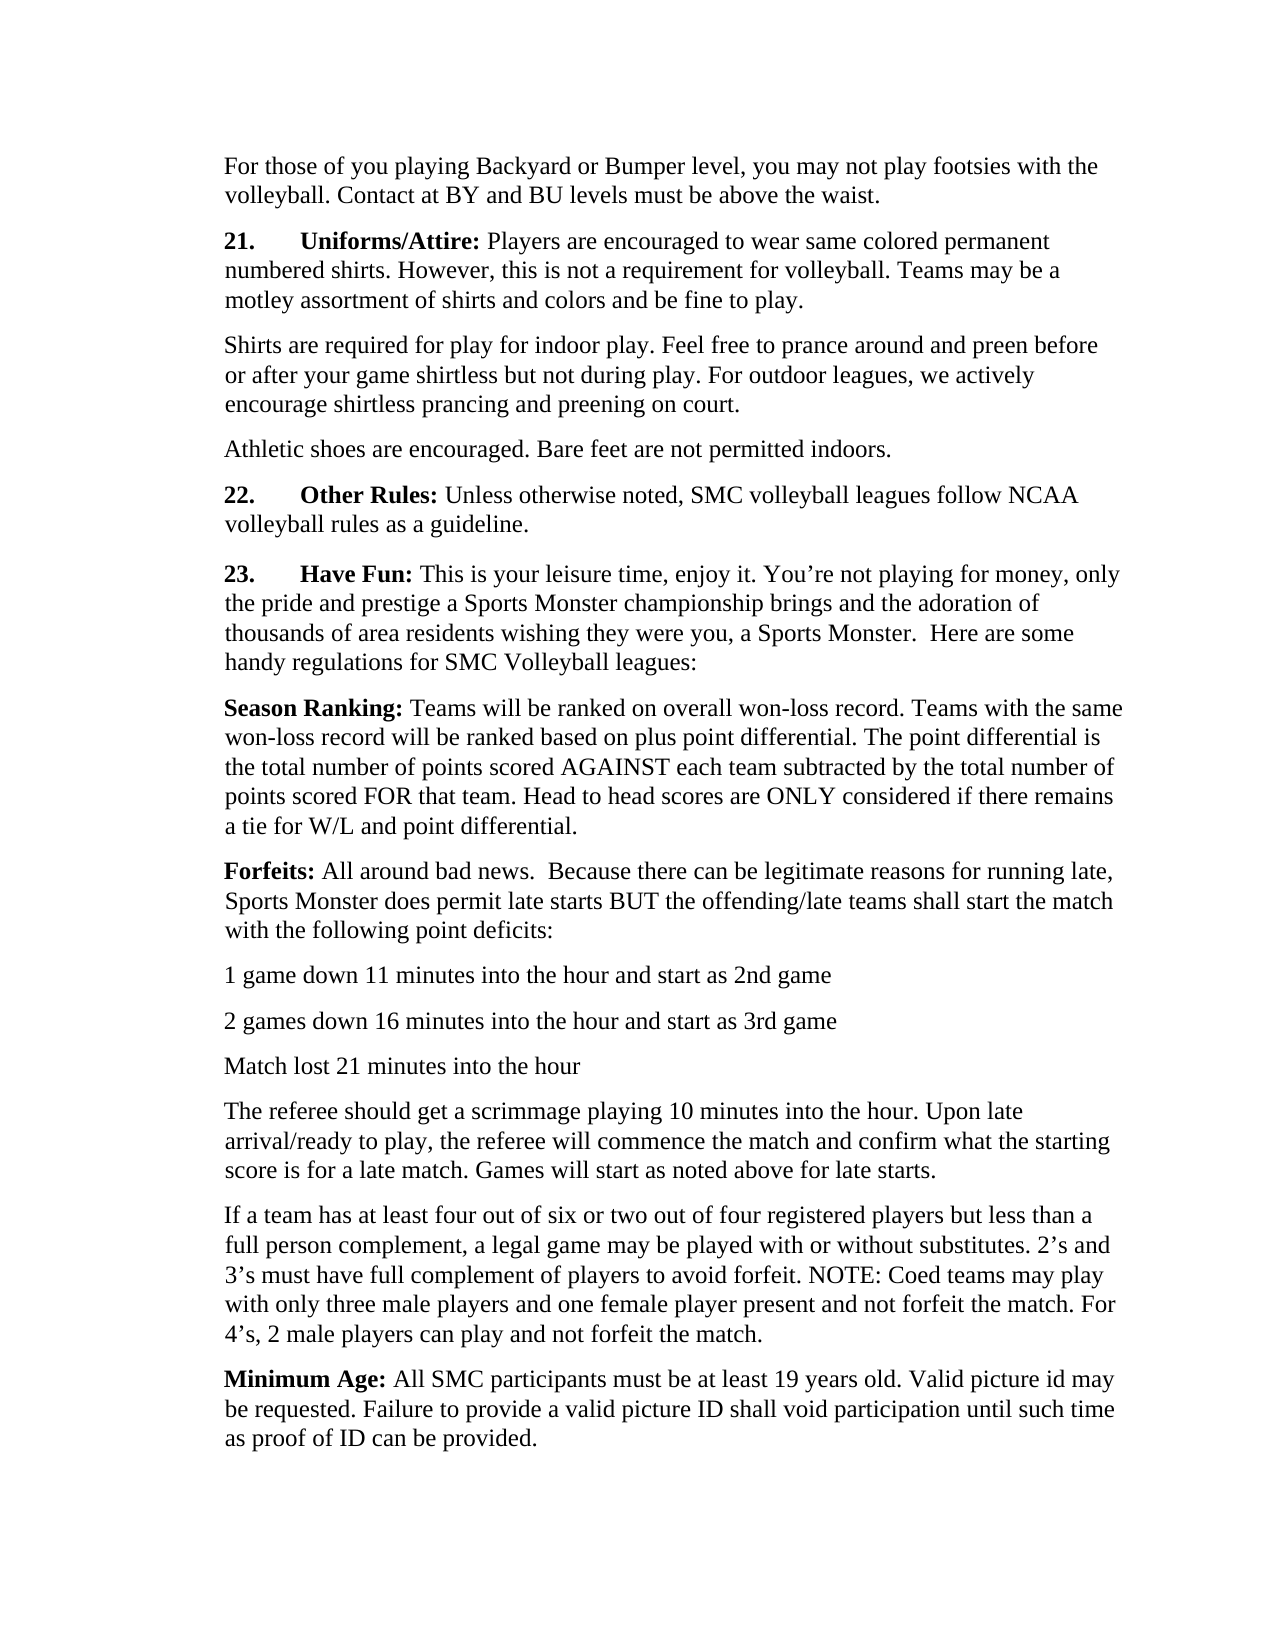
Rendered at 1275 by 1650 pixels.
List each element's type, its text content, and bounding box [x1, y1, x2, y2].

list game down 11 minutes into the hour and start as 2nd game [223, 961, 1124, 989]
text Athletic shoes are encouraged. Bare feet are not permitted indoors. [223, 434, 1124, 463]
text Minimum Age: All SMC participants must be at least 19 years old. Valid picture id may be requested. Failure to provide a valid picture ID shall void participation until such time as proof of ID can be provided. [223, 1364, 1124, 1452]
text Forfeits: All around bad news. Because there can be legitimate reasons for running late, Sports Monster does permit late starts BUT the offending/late teams shall start the match with the following point deficits: [223, 856, 1124, 944]
text The referee should get a scrimmage playing 10 minutes into the hour. Upon late arrival/ready to play, the referee will commence the match and confirm what the starting score is for a late match. Games will start as noted above for late starts. [223, 1096, 1124, 1184]
text Shirts are required for play for indoor play. Feel free to prance around and preen before or after your game shirtless but not during play. For outdoor leagues, we actively encourage shirtless prancing and preening on court. [223, 330, 1124, 418]
list games down 16 minutes into the hour and start as 3rd game [223, 1006, 1124, 1034]
text If a team has at least four out of six or two out of four registered players but less than a full person complement, a legal game may be played with or without substitutes. 2’s and 3’s must have full complement of players to avoid forfeit. NOTE: Coed teams may play with only three male players and one female player present and not forfeit the match. For 4’s, 2 male players can play and not forfeit the match. [223, 1201, 1124, 1348]
list Have Fun: This is your leisure time, enjoy it. You’re not playing for money, only the pride and prestige a Sports Monster championship brings and the adoration of thousands of area residents wishing they were you, a Sports Monster. Here are some handy regulations for SMC Volleyball leagues: [223, 559, 1124, 676]
list Uniforms/Attire: Players are encouraged to wear same colored permanent numbered shirts. However, this is not a requirement for volleyball. Teams may be a motley assortment of shirts and colors and be fine to play. [223, 226, 1124, 314]
text For those of you playing Backyard or Bumper level, you may not play footsies with the volleyball. Contact at BY and BU levels must be above the waist. [223, 151, 1124, 209]
text Match lost 21 minutes into the hour [223, 1051, 1124, 1080]
text Season Ranking: Teams will be ranked on overall won-loss record. Teams with the same won-loss record will be ranked based on plus point differential. The point differential is the total number of points scored AGAINST each team subtracted by the total number of points scored FOR that team. Head to head scores are ONLY considered if there remains a tie for W/L and point differential. [223, 693, 1124, 840]
list Other Rules: Unless otherwise noted, SMC volleyball leagues follow NCAA volleyball rules as a guideline. [223, 480, 1124, 538]
